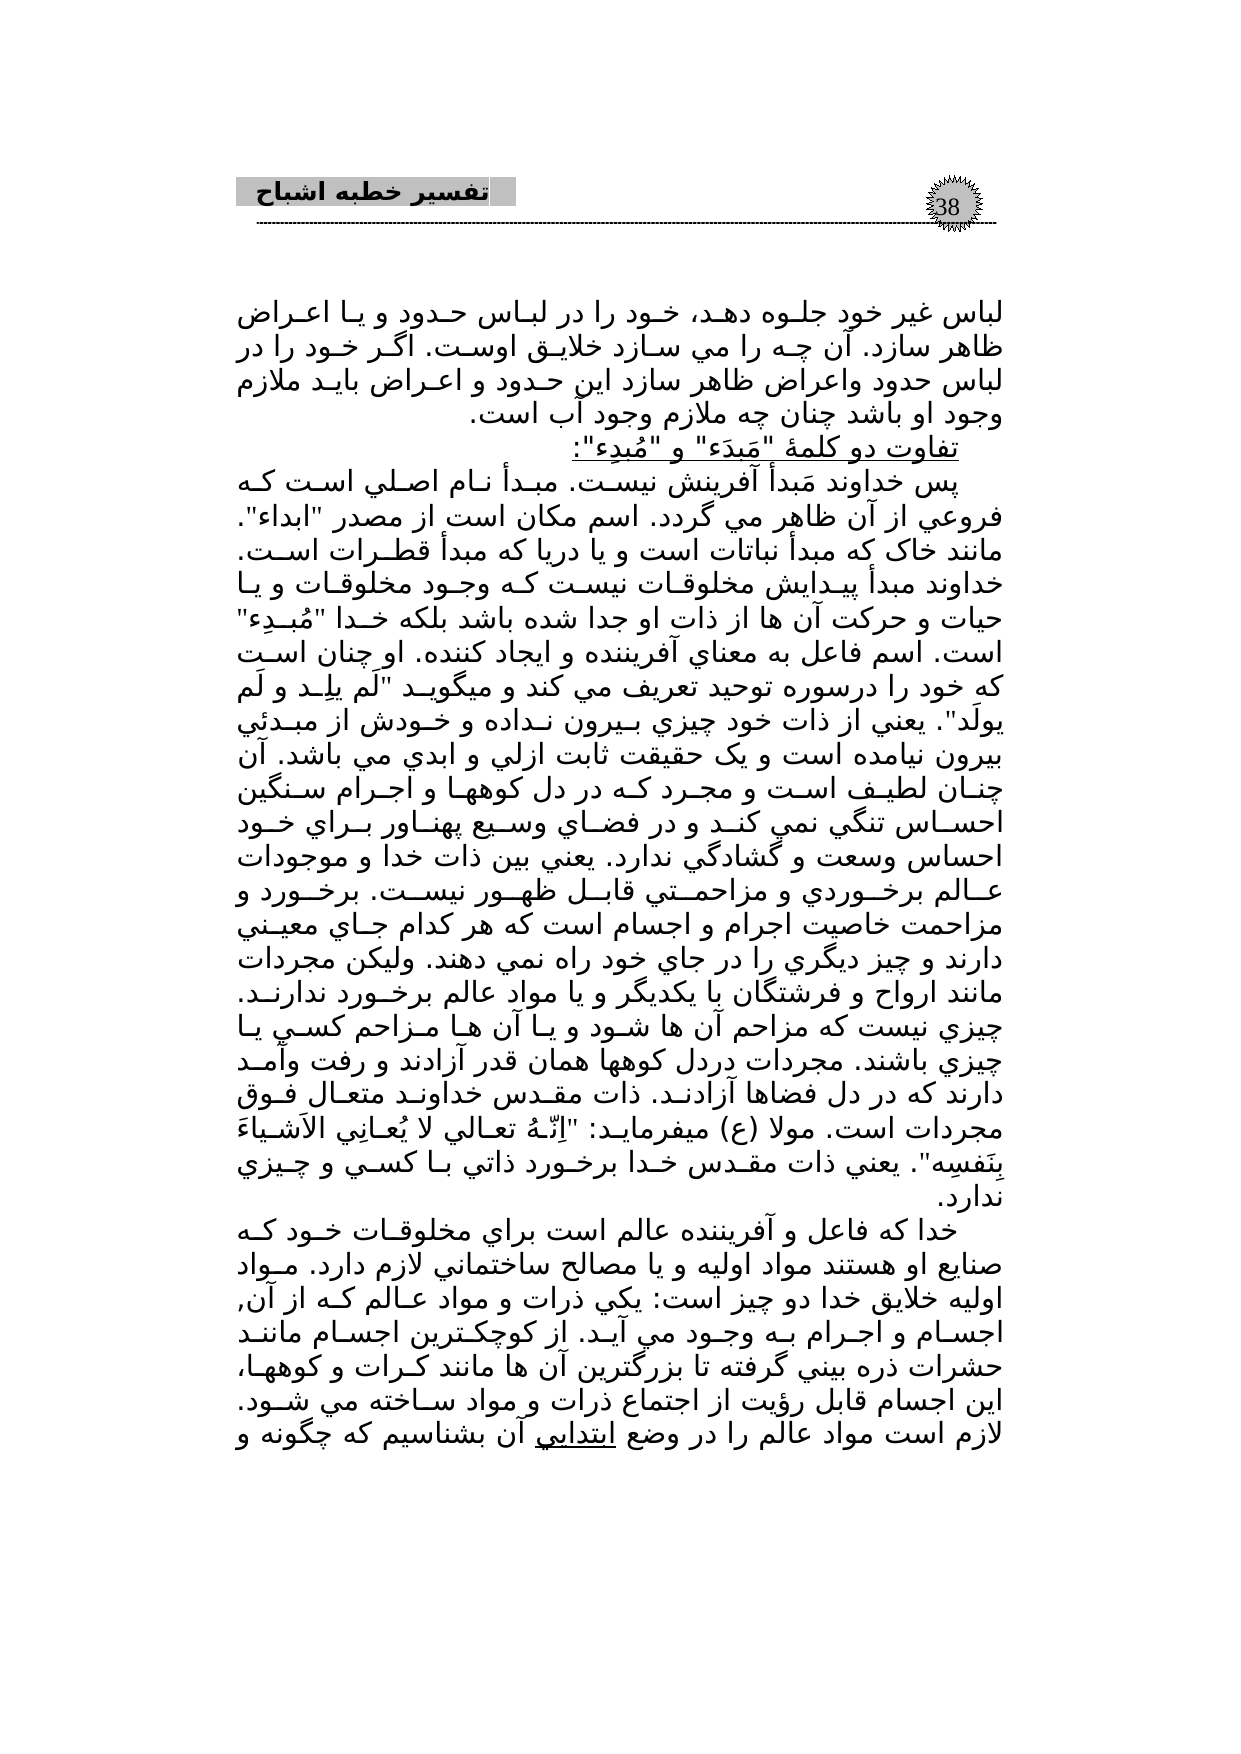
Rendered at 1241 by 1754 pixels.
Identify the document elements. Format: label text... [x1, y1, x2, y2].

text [236, 295, 1004, 431]
text تفاوت دو کلمۀ "مَبدَء" و "مُبدِء": [236, 431, 1004, 465]
text پس خداوند مَبدأ آفرينش نيست. مبدأ نام اصلي است که فروعي از آن ظاهر مي گردد. اسم مکان است از مصدر "ابداء". مانند خاک که مبدأ نباتات است و يا دريا که مبدأ قطرات است. خداوند مبدأ پيدايش مخلوقات نيست که وجود مخلوقات و يا حيات و حرکت آن ها از ذات او جدا شده باشد بلکه خدا "مُبدِء" است. اسم فاعل به معناي آفريننده و ايجاد کننده. او چنان است که خود را درسوره توحيد تعريف مي کند و مي‏گويد "لَم يلِد و لَم يولَد". يعني از ذات خود چيزي بيرون نداده و خودش از مبدئي بيرون نيامده است و يک حقيقت ثابت ازلي و ابدي مي باشد. آن چنان لطيف است و مجرد که در دل کوهها و اجرام سنگين احساس تنگي نمي کند و در فضاي وسيع پهناور براي خود احساس وسعت و گشادگي ندارد. يعني بين ذات خدا و موجودات عالم برخوردي و مزاحمتي قابل ظهور نيست. برخورد و مزاحمت خاصيت اجرام و اجسام است که هر کدام جاي معيني دارند و چيز ديگري را در جاي خود راه نمي دهند. وليکن مجردات مانند ارواح و فرشتگان با يکديگر و يا مواد عالم برخورد ندارند. چيزي نيست که مزاحم آن ها شود و يا آن ها مزاحم کسي يا چيزي باشند. مجردات دردل کوهها همان قدر آزادند و رفت وآمد دارند که در دل فضاها آزادند. ذات مقدس خداوند متعال فوق مجردات است. مولا (ع) مي‏فرماید: "اِنّهُ تعالي لا يُعانِي الاَشياءَ بِنَفسِه". يعني ذات مقدس خدا برخورد ذاتي با کسي و چيزي ندارد. [236, 465, 1004, 1213]
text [236, 1213, 1004, 1451]
